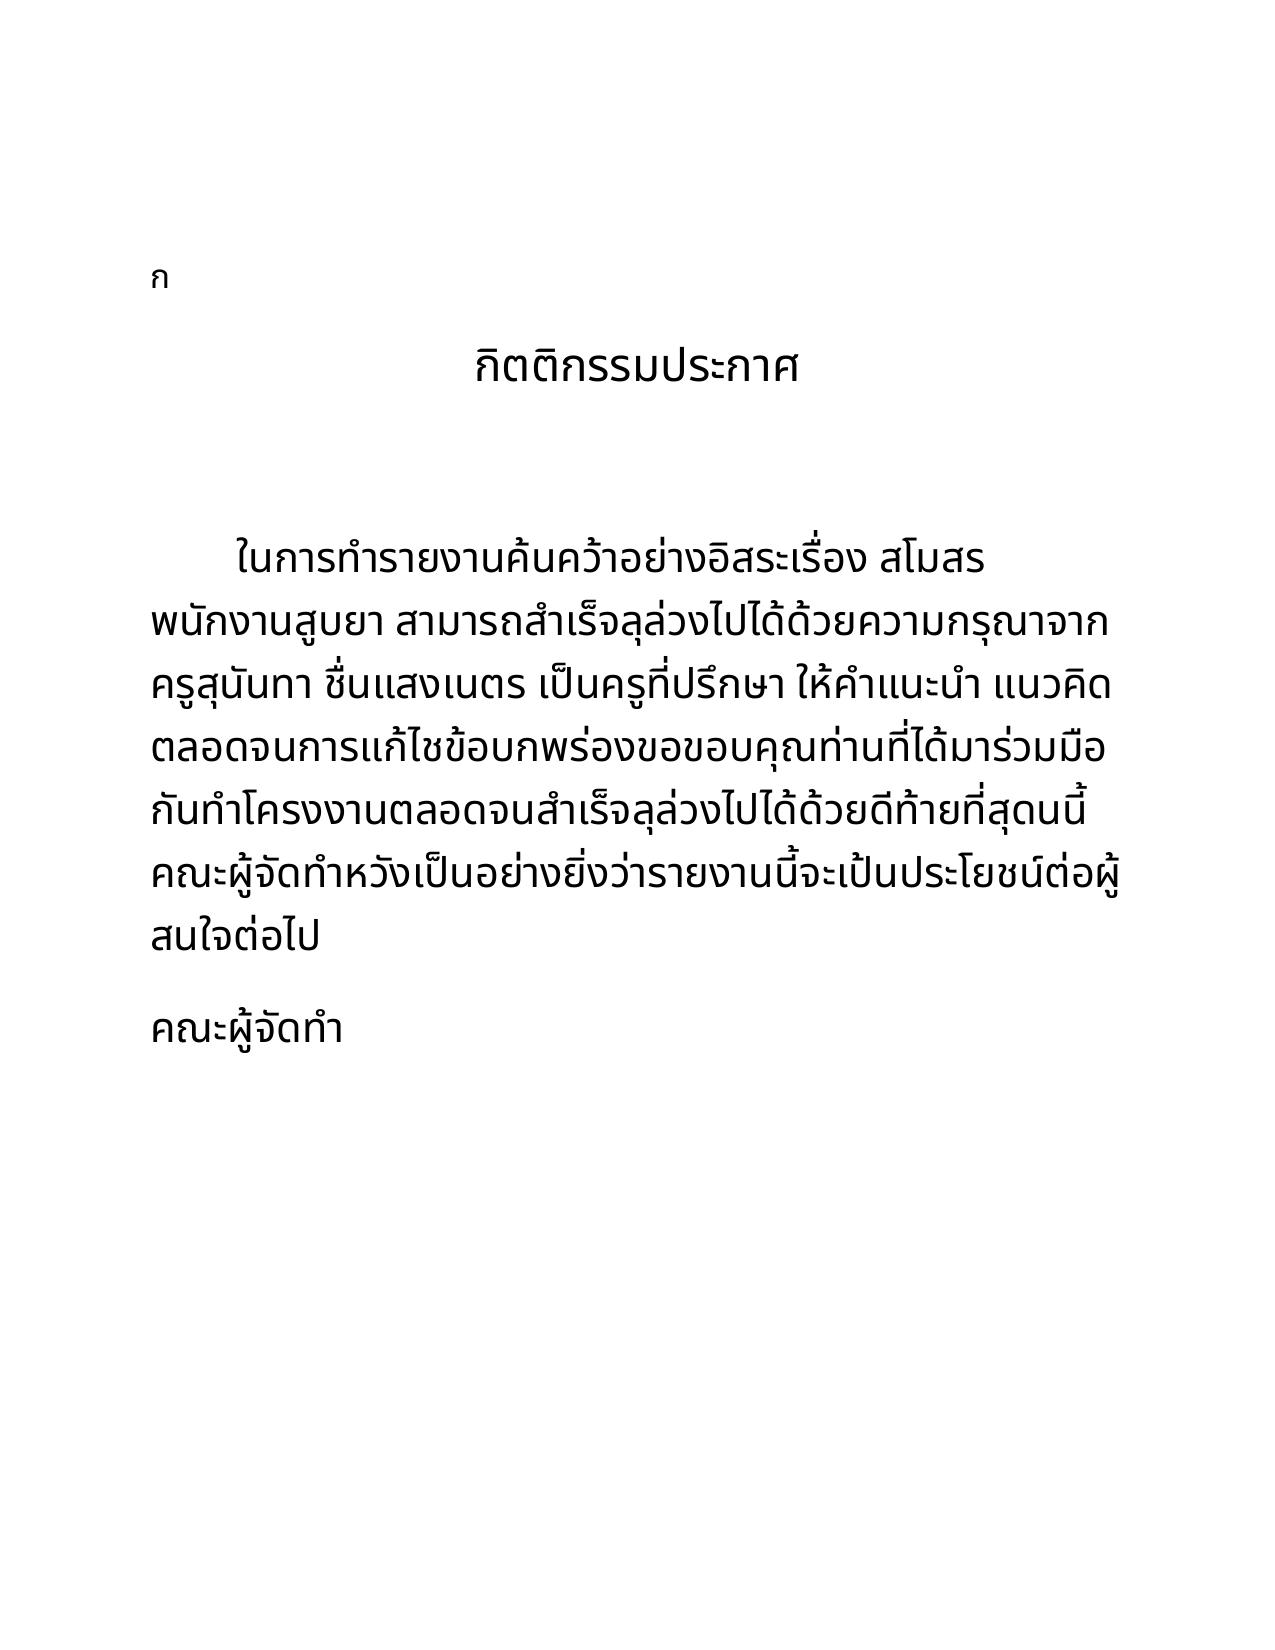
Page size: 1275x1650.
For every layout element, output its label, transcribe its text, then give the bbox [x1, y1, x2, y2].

text คณะผู้จัดทำ [150, 998, 1125, 1061]
text กิตติกรรมประกาศ [150, 333, 1125, 402]
text ก [150, 224, 1125, 304]
text ในการทำรายงานค้นคว้าอย่างอิสระเรื่อง สโมสรพนักงานสูบยา สามารถสำเร็จลุล่วงไปได้ด้วยความกรุณาจาก ครูสุนันทา ชื่นแสงเนตร เป็นครูที่ปรึกษา ให้คำแนะนำ แนวคิด ตลอดจนการแก้ไชข้อบกพร่องขอขอบคุณท่านที่ได้มาร่วมมือกันทำโครงงานตลอดจนสำเร็จลุล่วงไปได้ด้วยดีท้ายที่สุดนนี้คณะผู้จัดทำหวังเป็นอย่างยิ่งว่ารายงานนี้จะเป้นประโยชน์ต่อผู้สนใจต่อไป [150, 529, 1125, 969]
